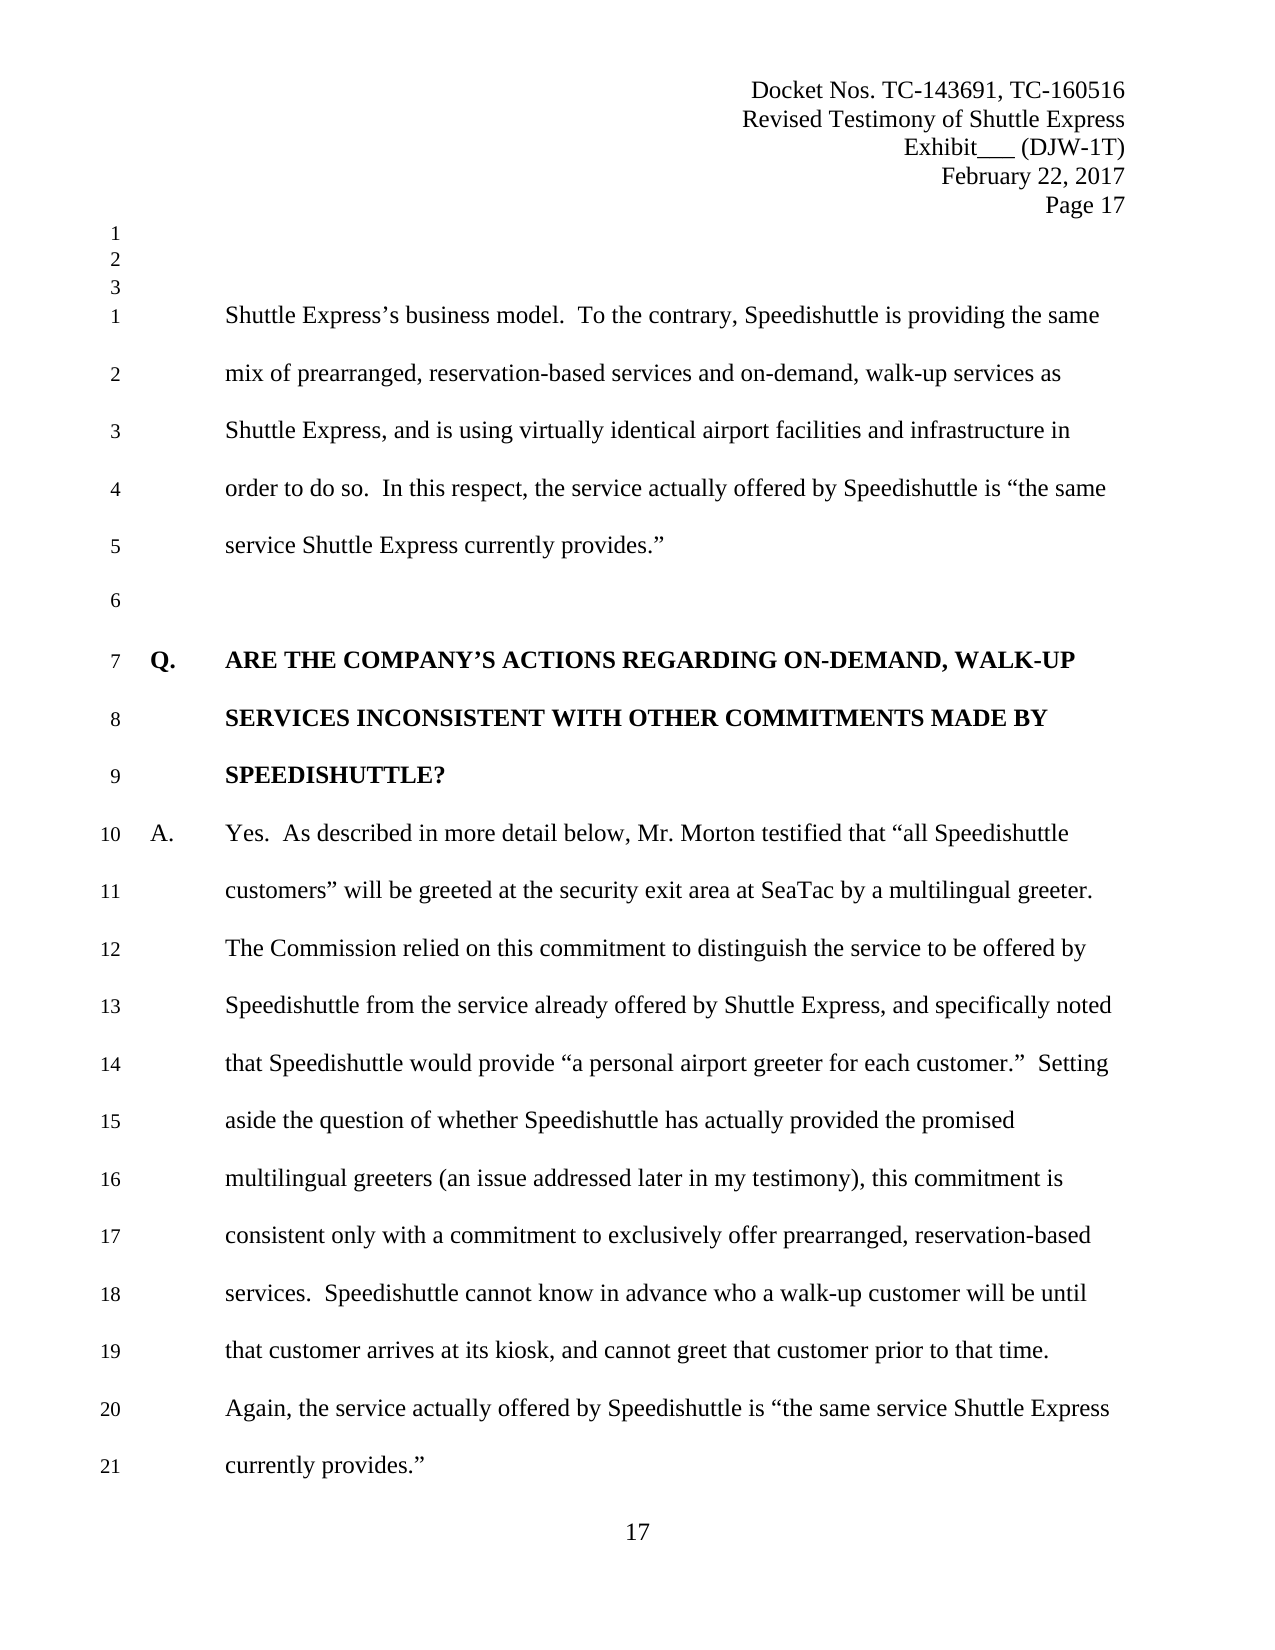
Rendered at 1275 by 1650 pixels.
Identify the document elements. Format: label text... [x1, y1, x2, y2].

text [150, 300, 1125, 559]
text Q. ARE THE COMPANY’S ACTIONS REGARDING ON-DEMAND, WALK-UP SERVICES INCONSISTENT WITH OTHER COMMITMENTS MADE BY SPEEDISHUTTLE? [150, 645, 1125, 789]
text A. Yes. As described in more detail below, Mr. Morton testified that “all Speedishuttle customers” will be greeted at the security exit area at SeaTac by a multilingual greeter. The Commission relied on this commitment to distinguish the service to be offered by Speedishuttle from the service already offered by Shuttle Express, and specifically noted that Speedishuttle would provide “a personal airport greeter for each customer.” Setting aside the question of whether Speedishuttle has actually provided the promised multilingual greeters (an issue addressed later in my testimony), this commitment is consistent only with a commitment to exclusively offer prearranged, reservation-based services. Speedishuttle cannot know in advance who a walk-up customer will be until that customer arrives at its kiosk, and cannot greet that customer prior to that time. Again, the service actually offered by Speedishuttle is “the same service Shuttle Express currently provides.” [150, 818, 1125, 1479]
